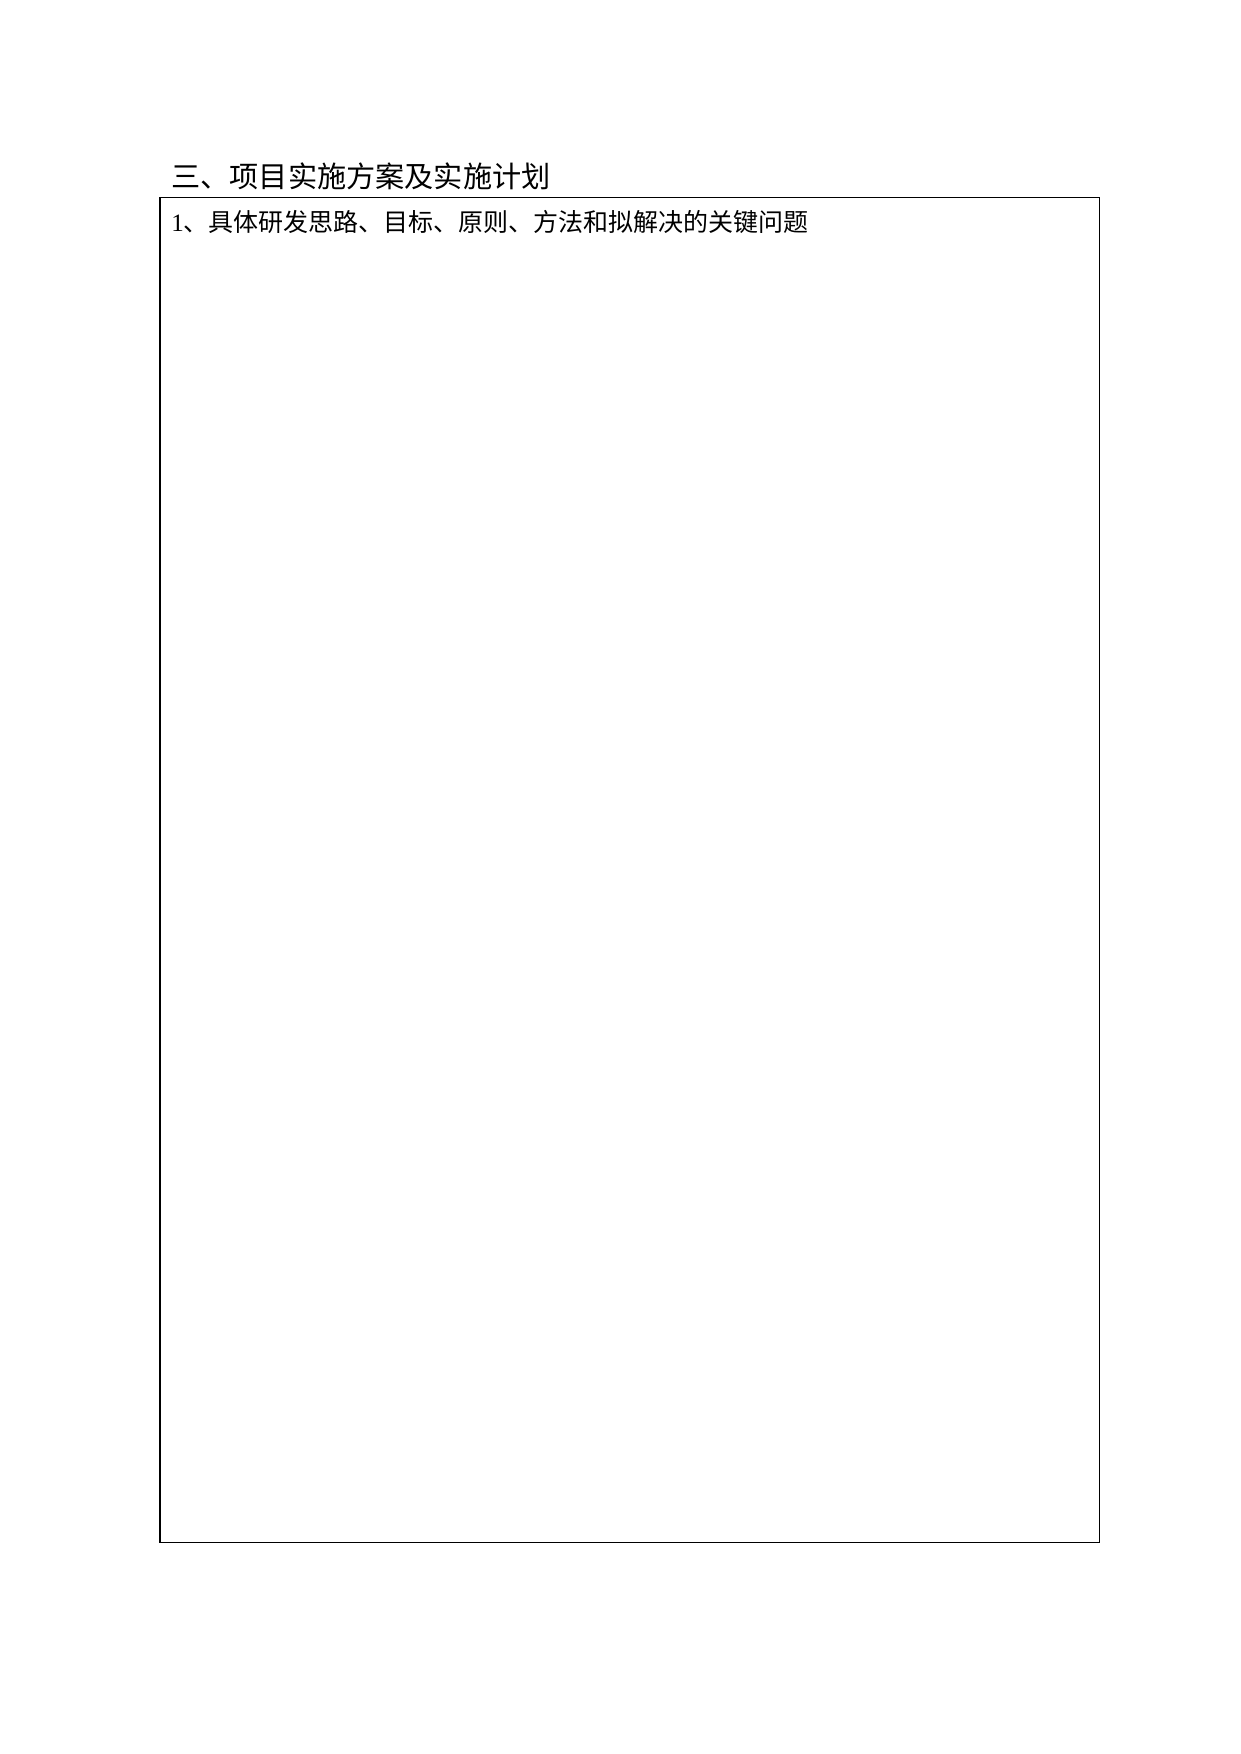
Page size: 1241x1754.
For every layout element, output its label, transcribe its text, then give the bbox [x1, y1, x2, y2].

text 三、项目实施方案及实施计划 [171, 152, 1081, 197]
table_header 1、具体研发思路、目标、原则、方法和拟解决的关键问题 [161, 198, 1099, 1542]
